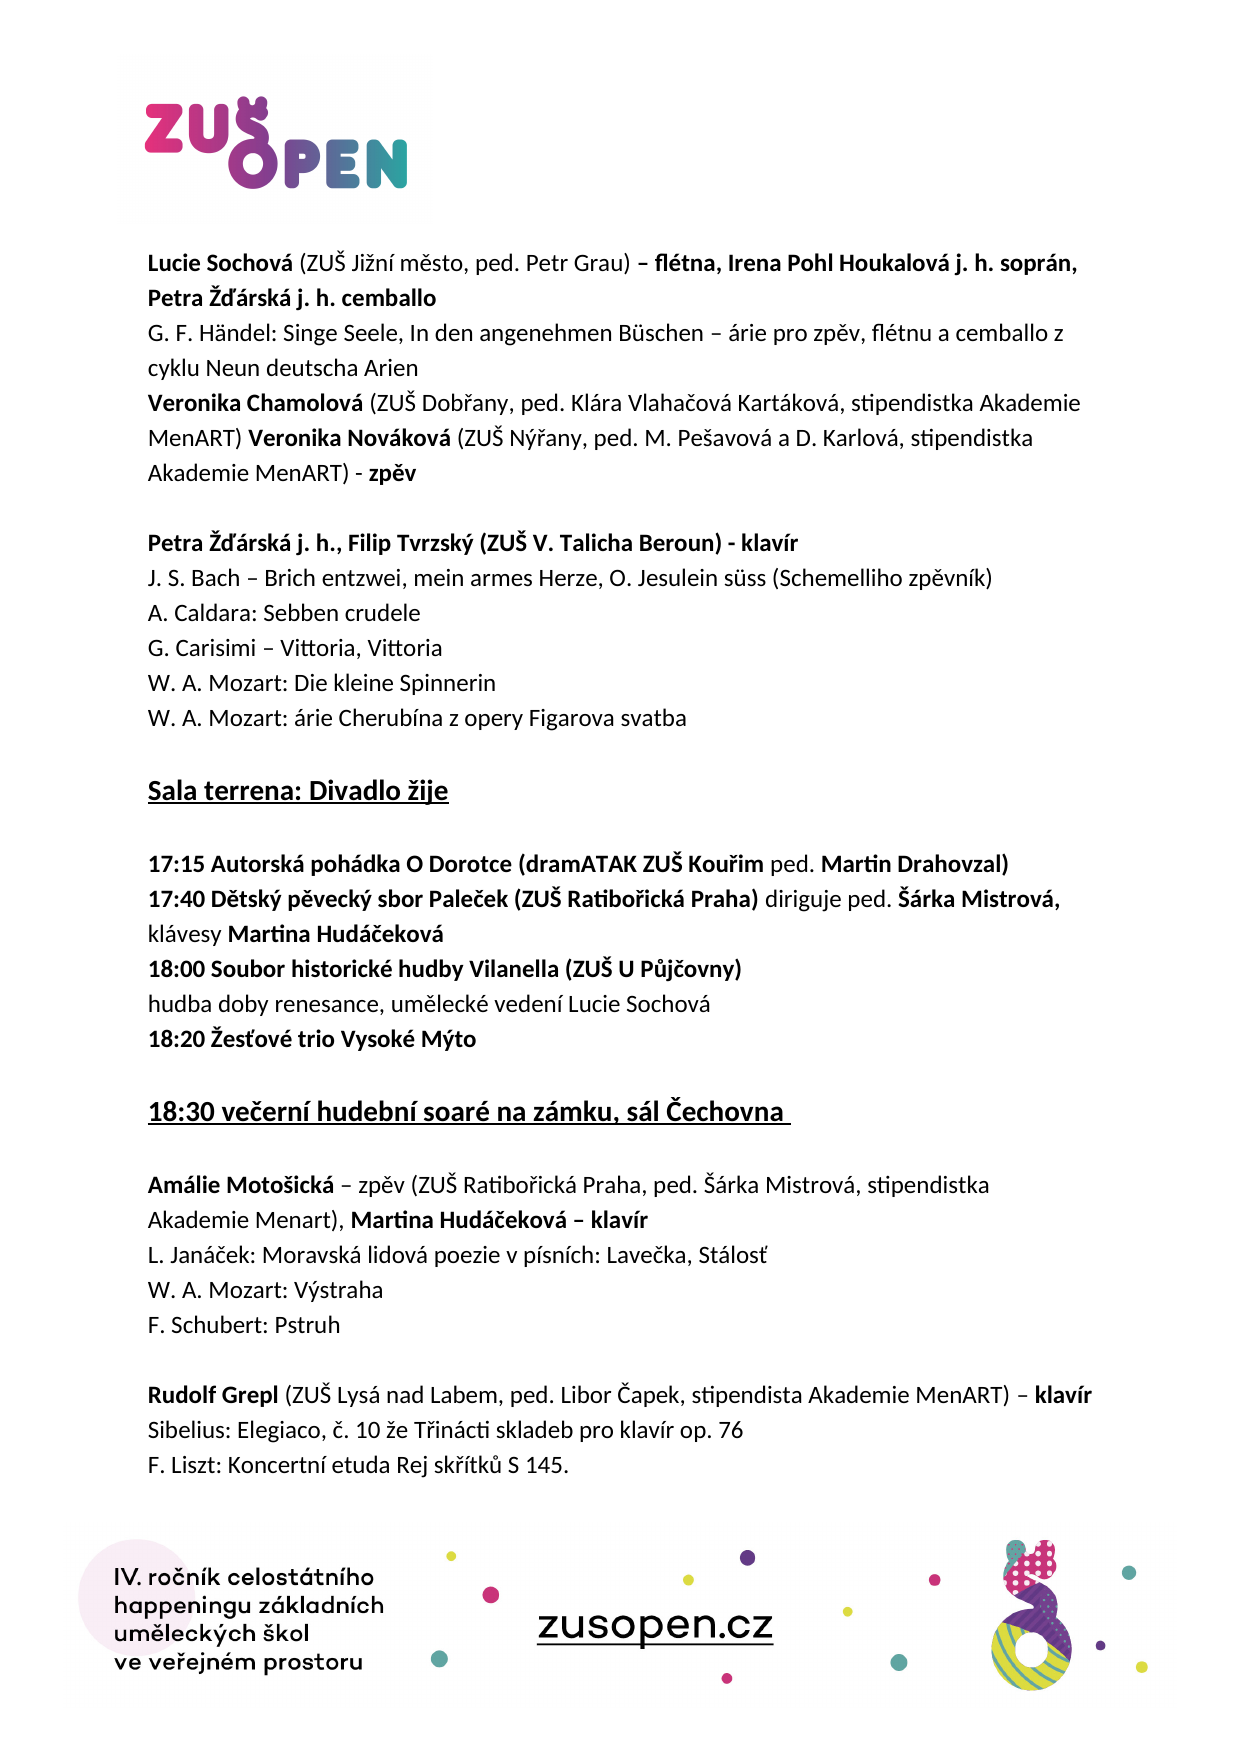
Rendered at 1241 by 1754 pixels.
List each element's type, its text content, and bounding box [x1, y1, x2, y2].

text Rudolf Grepl (ZUŠ Lysá nad Labem, ped. Libor Čapek, stipendista Akademie MenART) – klavír [148, 1379, 1093, 1409]
text L. Janáček: Moravská lidová poezie v písních: Lavečka, Stálosť [148, 1239, 1093, 1269]
picture [117, 54, 434, 224]
text Lucie Sochová (ZUŠ Jižní město, ped. Petr Grau) – flétna, Irena Pohl Houkalová j. h. soprán, Petra Žďárská j. h. cemballo [148, 247, 1093, 312]
text 17:15 Autorská pohádka O Dorotce (dramATAK ZUŠ Kouřim ped. Martin Drahovzal) [148, 848, 1093, 878]
text W. A. Mozart: árie Cherubína z opery Figarova svatba [148, 702, 1093, 732]
text 17:40 Dětský pěvecký sbor Paleček (ZUŠ Ratibořická Praha) diriguje ped. Šárka Mistrová, klávesy Martina Hudáčeková [148, 883, 1093, 948]
text G. F. Händel: Singe Seele, In den angenehmen Büschen – árie pro zpěv, flétnu a cemballo z cyklu Neun deutscha Arien [148, 317, 1093, 382]
text F. Schubert: Pstruh [148, 1309, 1093, 1339]
text hudba doby renesance, umělecké vedení Lucie Sochová [148, 988, 1093, 1018]
text 18:30 večerní hudební soaré na zámku, sál Čechovna [148, 1093, 1093, 1128]
text Sala terrena: Divadlo žije [148, 772, 1093, 807]
text Sibelius: Elegiaco, č. 10 že Třinácti skladeb pro klavír op. 76 F. Liszt: Koncertní etuda Rej skřítků S 145. [148, 1414, 1093, 1479]
text Veronika Chamolová (ZUŠ Dobřany, ped. Klára Vlahačová Kartáková, stipendistka Akademie MenART) Veronika Nováková (ZUŠ Nýřany, ped. M. Pešavová a D. Karlová, stipendistka Akademie MenART) - zpěv [148, 387, 1093, 487]
picture [62, 1522, 1178, 1708]
text W. A. Mozart: Die kleine Spinnerin [148, 667, 1093, 697]
text J. S. Bach – Brich entzwei, mein armes Herze, O. Jesulein süss (Schemelliho zpěvník) [148, 562, 1093, 592]
text A. Caldara: Sebben crudele [148, 597, 1093, 627]
text G. Carisimi – Vittoria, Vittoria [148, 632, 1093, 662]
text 18:20 Žesťové trio Vysoké Mýto [148, 1023, 1093, 1053]
text Amálie Motošická – zpěv (ZUŠ Ratibořická Praha, ped. Šárka Mistrová, stipendistka Akademie Menart), Martina Hudáčeková – klavír [148, 1169, 1093, 1234]
text W. A. Mozart: Výstraha [148, 1274, 1093, 1304]
text 18:00 Soubor historické hudby Vilanella (ZUŠ U Půjčovny) [148, 953, 1093, 983]
text Petra Žďárská j. h., Filip Tvrzský (ZUŠ V. Talicha Beroun) - klavír [148, 527, 1093, 557]
